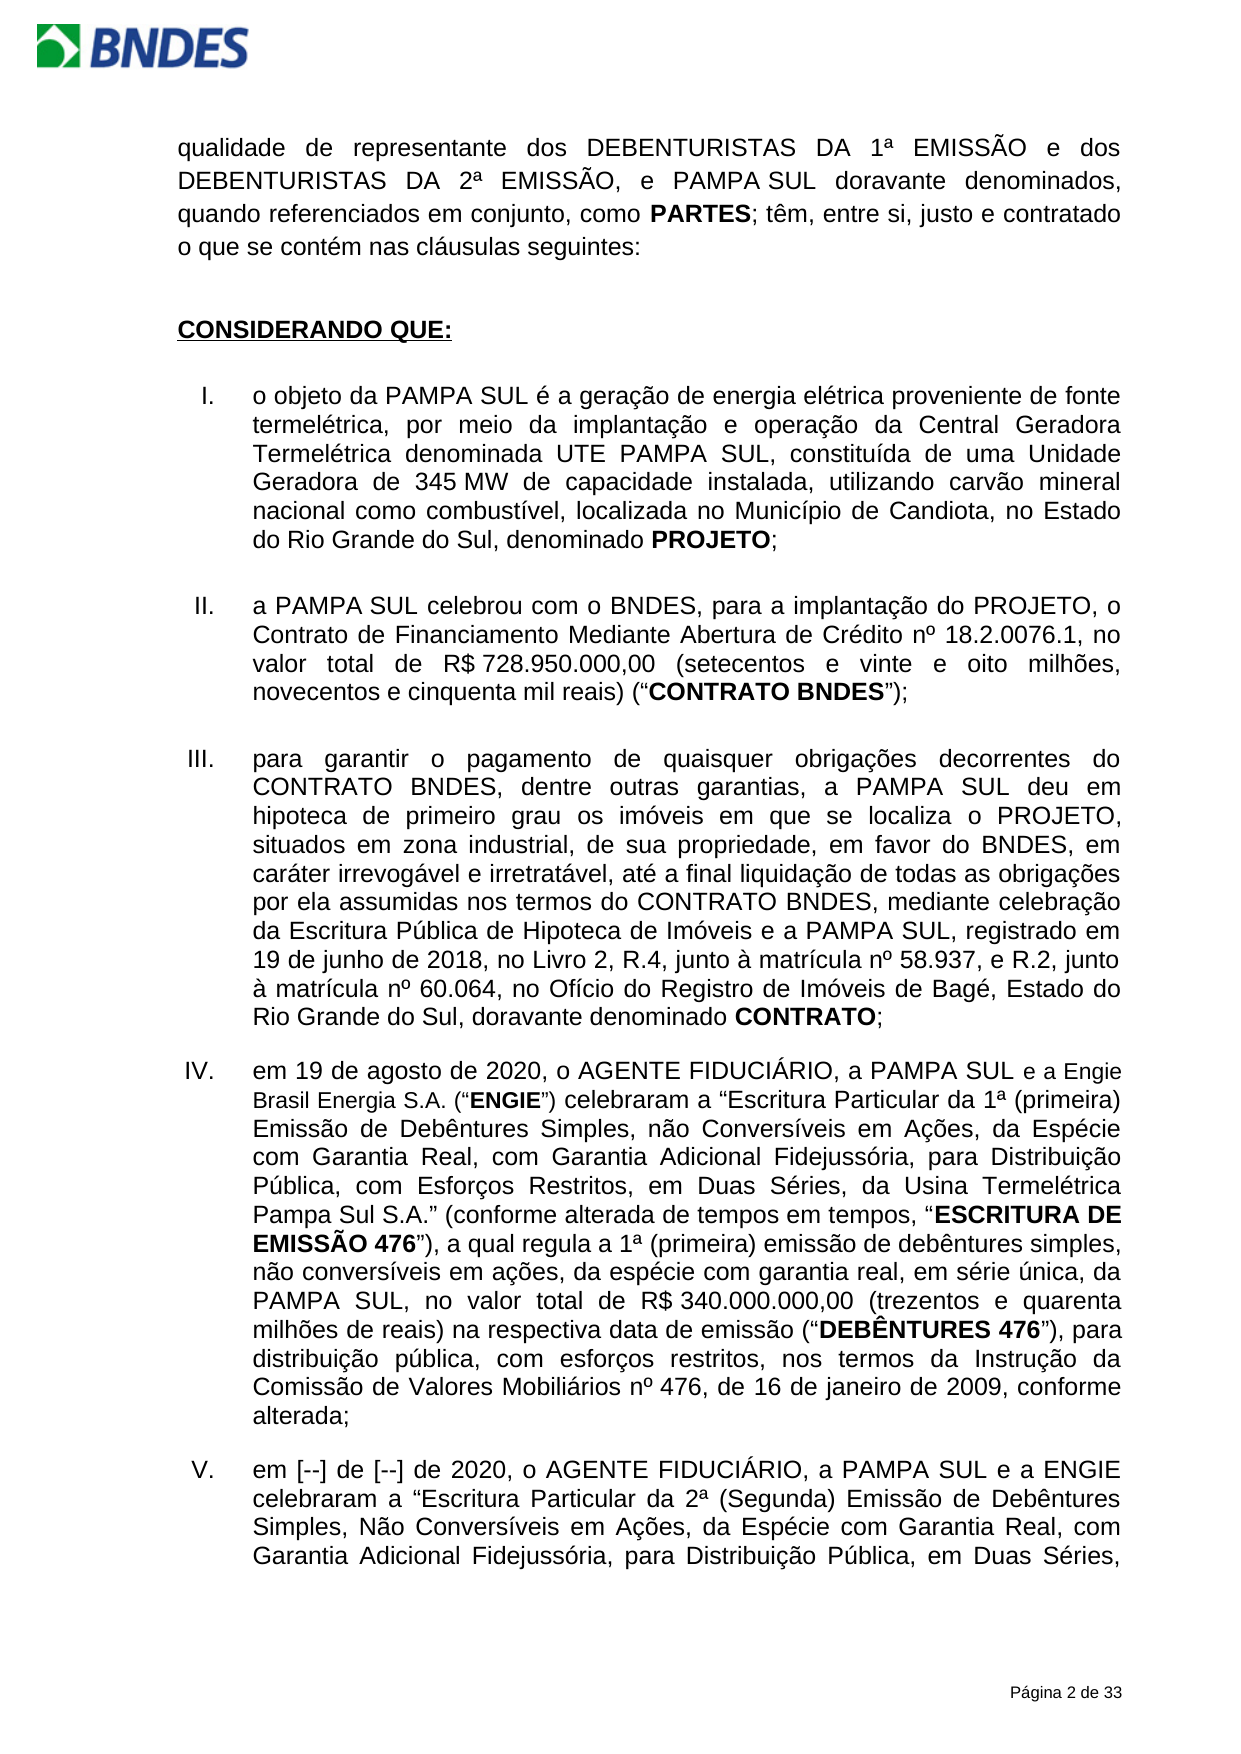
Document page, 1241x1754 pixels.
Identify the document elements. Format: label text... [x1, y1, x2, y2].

list a PAMPA SUL celebrou com o BNDES, para a implantação do PROJETO, o Contrato de Financiamento Mediante Abertura de Crédito nº 18.2.0076.1, no valor total de R$ 728.950.000,00 (setecentos e vinte e oito milhões, novecentos e cinquenta mil reais) (“CONTRATO BNDES”); [215, 591, 1122, 706]
picture [37, 24, 250, 70]
list para garantir o pagamento de quaisquer obrigações decorrentes do CONTRATO BNDES, dentre outras garantias, a PAMPA SUL deu em hipoteca de primeiro grau os imóveis em que se localiza o PROJETO, situados em zona industrial, de sua propriedade, em favor do BNDES, em caráter irrevogável e irretratável, até a final liquidação de todas as obrigações por ela assumidas nos termos do CONTRATO BNDES, mediante celebração da Escritura Pública de Hipoteca de Imóveis e a PAMPA SUL, registrado em 19 de junho de 2018, no Livro 2, R.4, junto à matrícula nº 58.937, e R.2, junto à matrícula nº 60.064, no Ofício do Registro de Imóveis de Bagé, Estado do Rio Grande do Sul, doravante denominado CONTRATO; [215, 744, 1122, 1031]
list o objeto da PAMPA SUL é a geração de energia elétrica proveniente de fonte termelétrica, por meio da implantação e operação da Central Geradora Termelétrica denominada UTE PAMPA SUL, constituída de uma Unidade Geradora de 345 MW de capacidade instalada, utilizando carvão mineral nacional como combustível, localizada no Município de Candiota, no Estado do Rio Grande do Sul, denominado PROJETO; [215, 381, 1122, 554]
list em 19 de agosto de 2020, o AGENTE FIDUCIÁRIO, a PAMPA SUL e a Engie Brasil Energia S.A. (“ENGIE”) celebraram a “Escritura Particular da 1ª (primeira) Emissão de Debêntures Simples, não Conversíveis em Ações, da Espécie com Garantia Real, com Garantia Adicional Fidejussória, para Distribuição Pública, com Esforços Restritos, em Duas Séries, da Usina Termelétrica Pampa Sul S.A.” (conforme alterada de tempos em tempos, “ESCRITURA DE EMISSÃO 476”), a qual regula a 1ª (primeira) emissão de debêntures simples, não conversíveis em ações, da espécie com garantia real, em série única, da PAMPA SUL, no valor total de R$ 340.000.000,00 (trezentos e quarenta milhões de reais) na respectiva data de emissão (“DEBÊNTURES 476”), para distribuição pública, com esforços restritos, nos termos da Instrução da Comissão de Valores Mobiliários nº 476, de 16 de janeiro de 2009, conforme alterada; [215, 1056, 1122, 1430]
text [177, 133, 1122, 261]
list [215, 1455, 1122, 1570]
text CONSIDERANDO QUE: [177, 315, 1122, 344]
